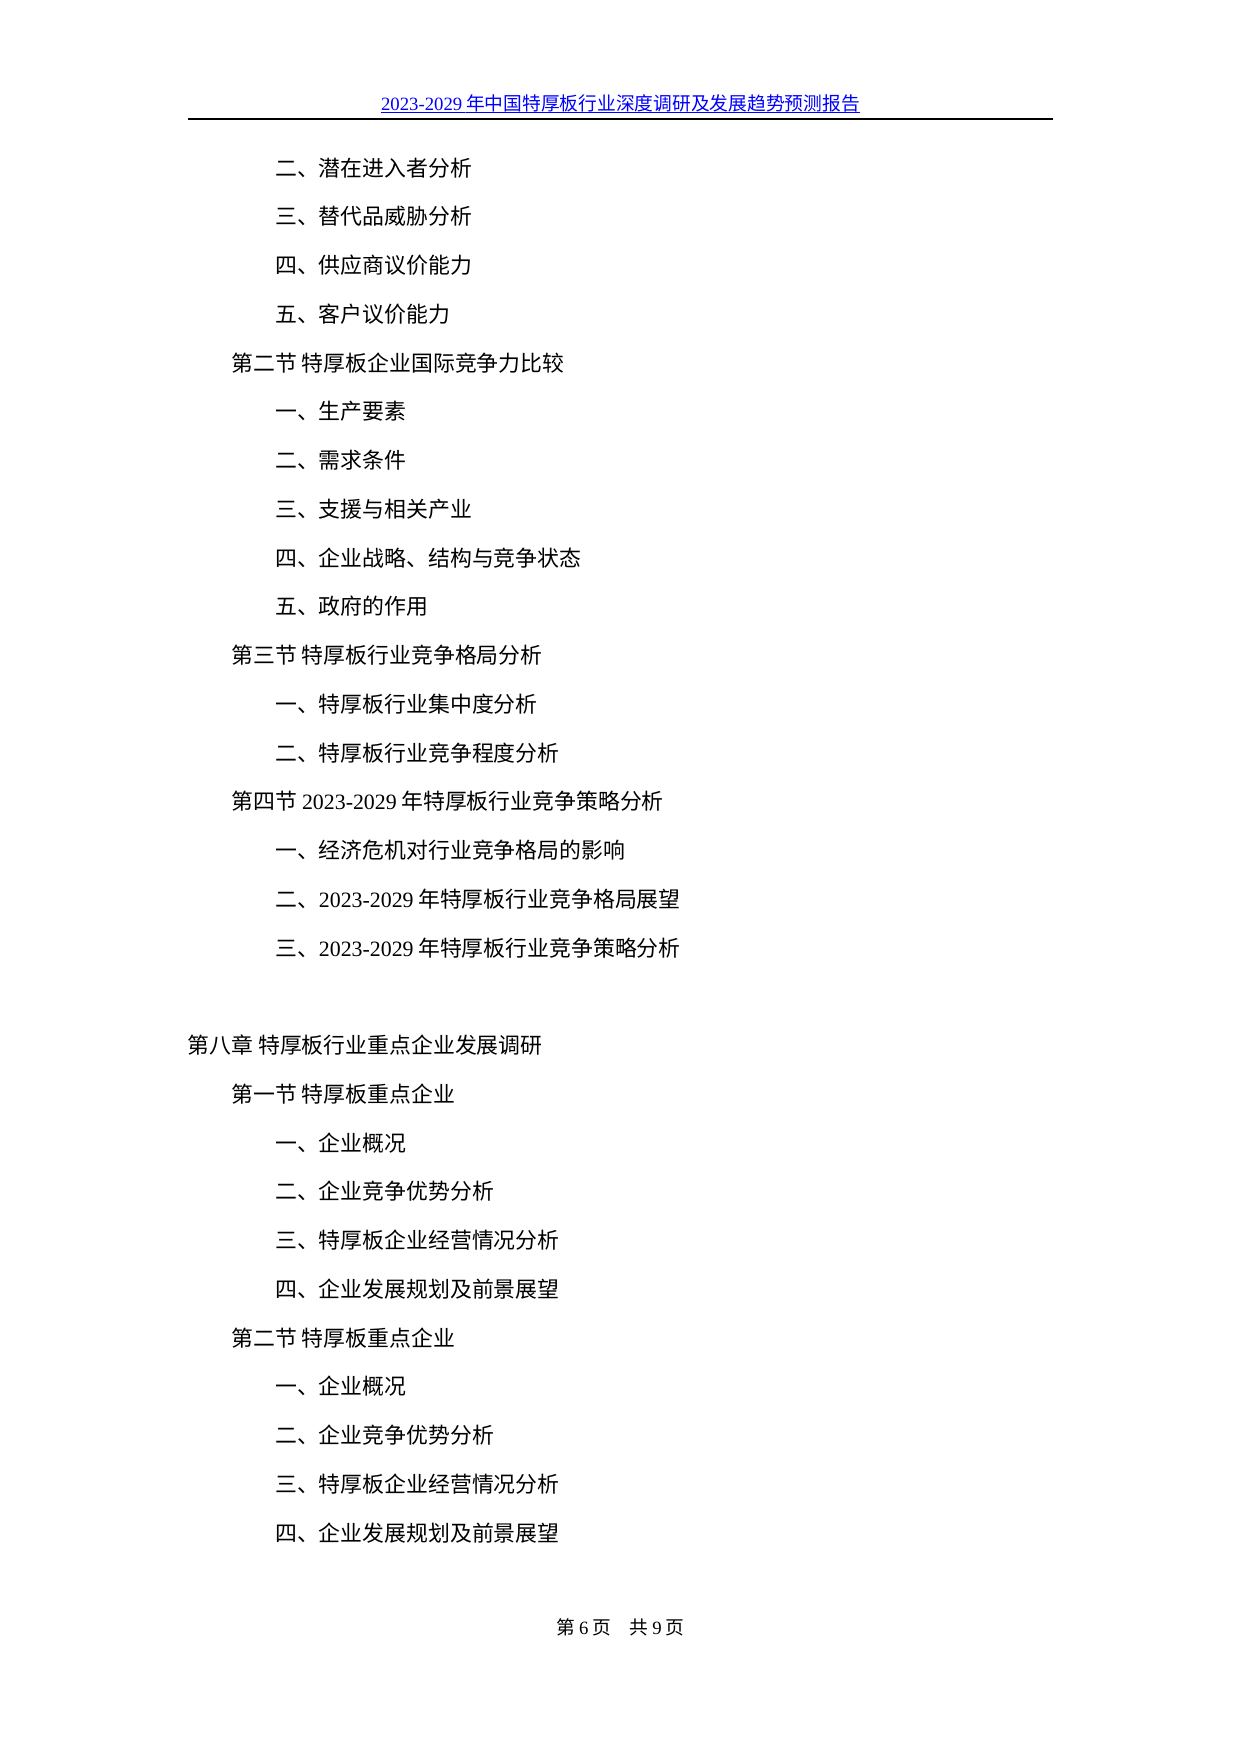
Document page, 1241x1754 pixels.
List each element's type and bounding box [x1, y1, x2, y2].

text [187, 150, 1053, 1548]
